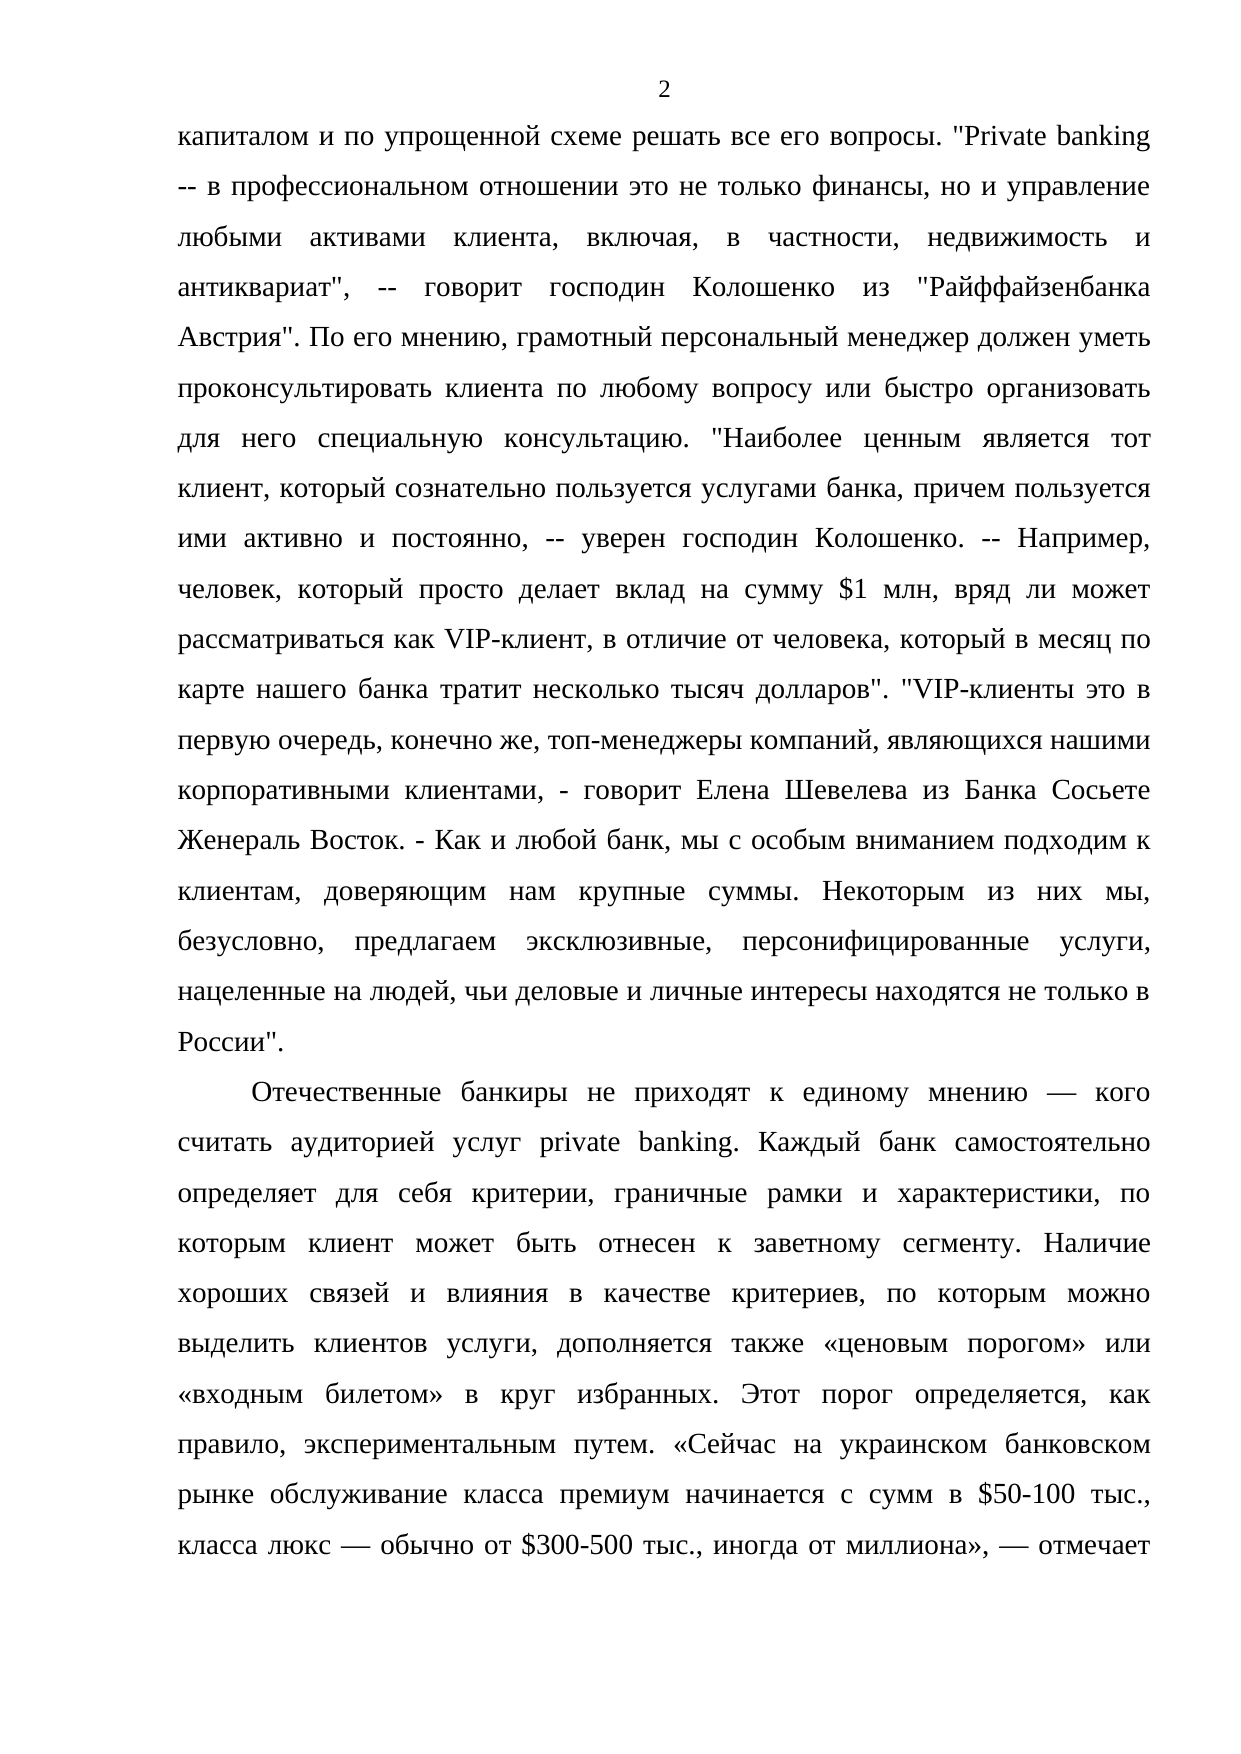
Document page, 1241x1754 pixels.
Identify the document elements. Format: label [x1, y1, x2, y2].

text [177, 118, 1152, 1057]
text [177, 1074, 1152, 1560]
